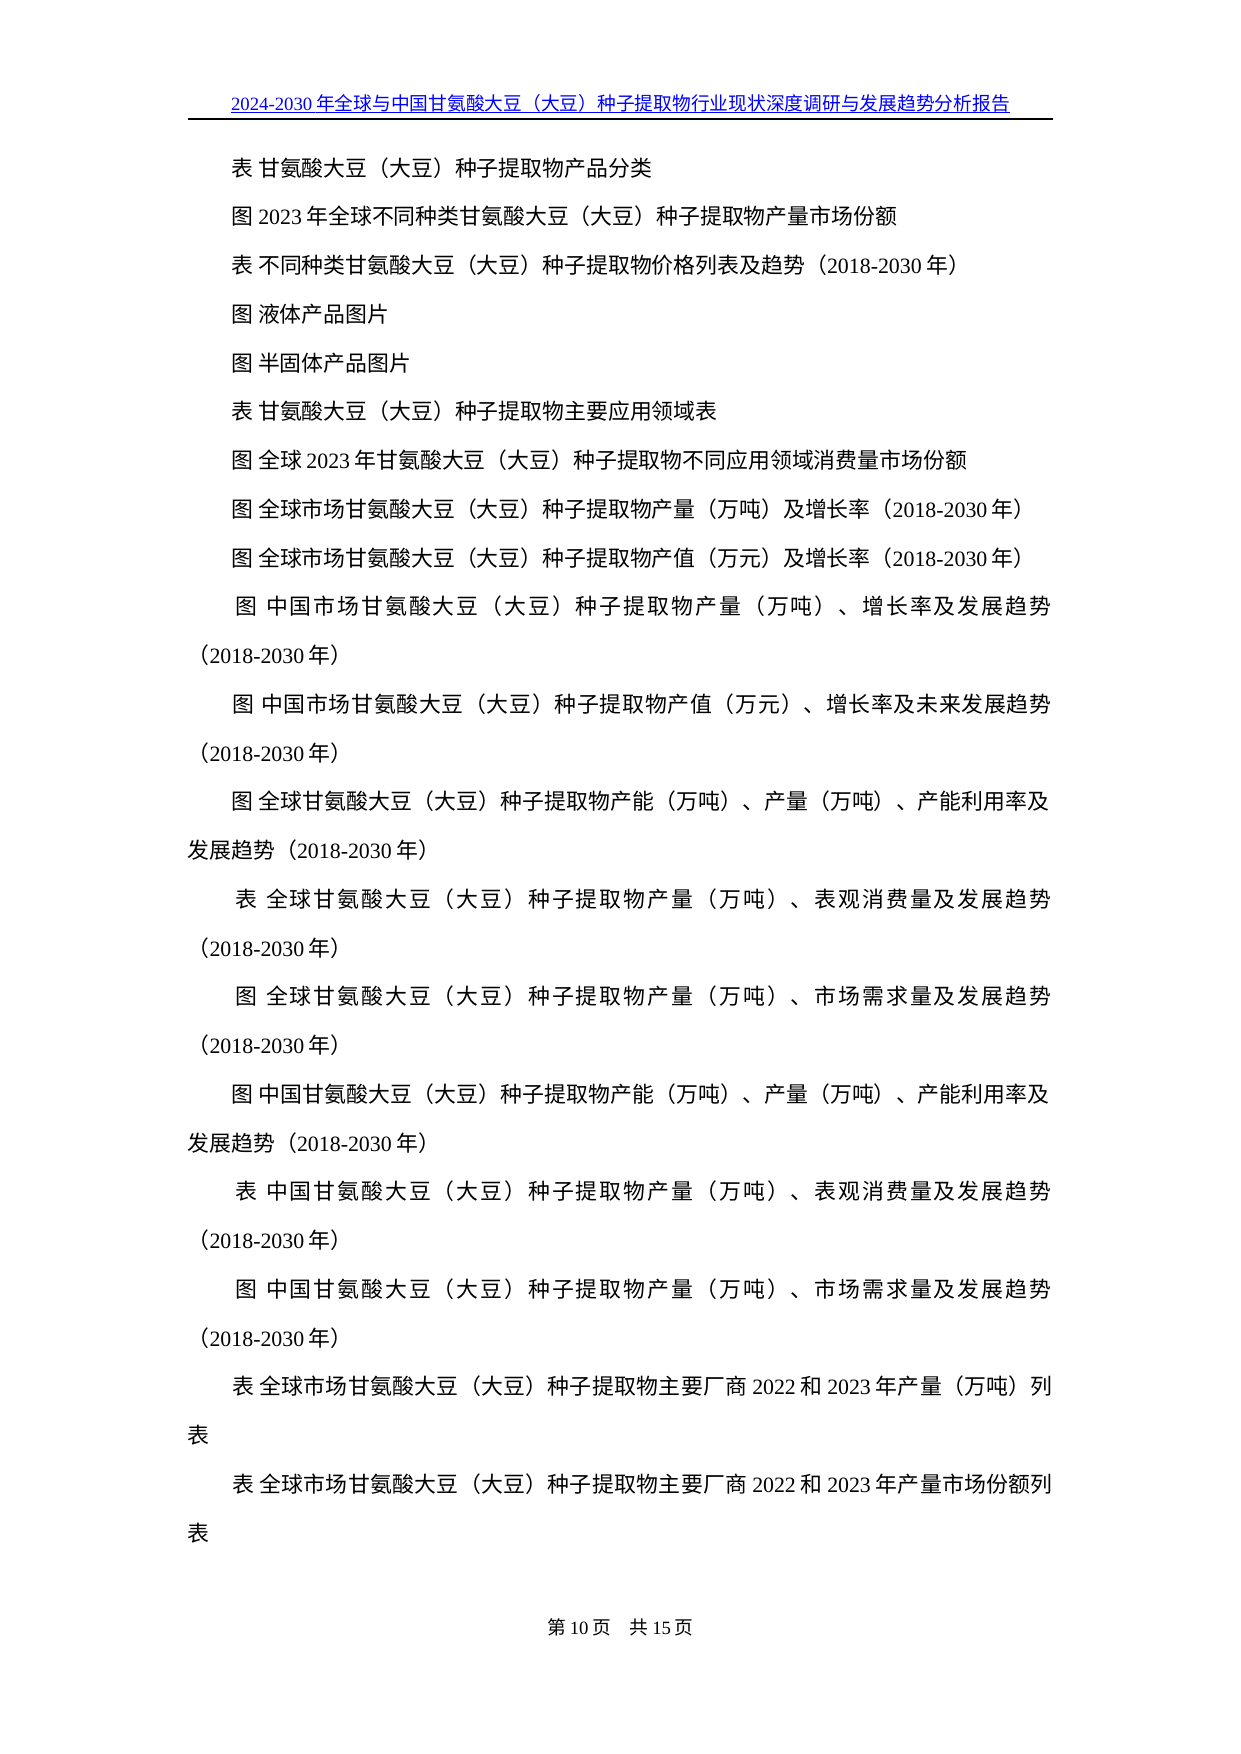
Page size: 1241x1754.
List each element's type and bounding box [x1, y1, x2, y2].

text [187, 150, 1053, 1548]
